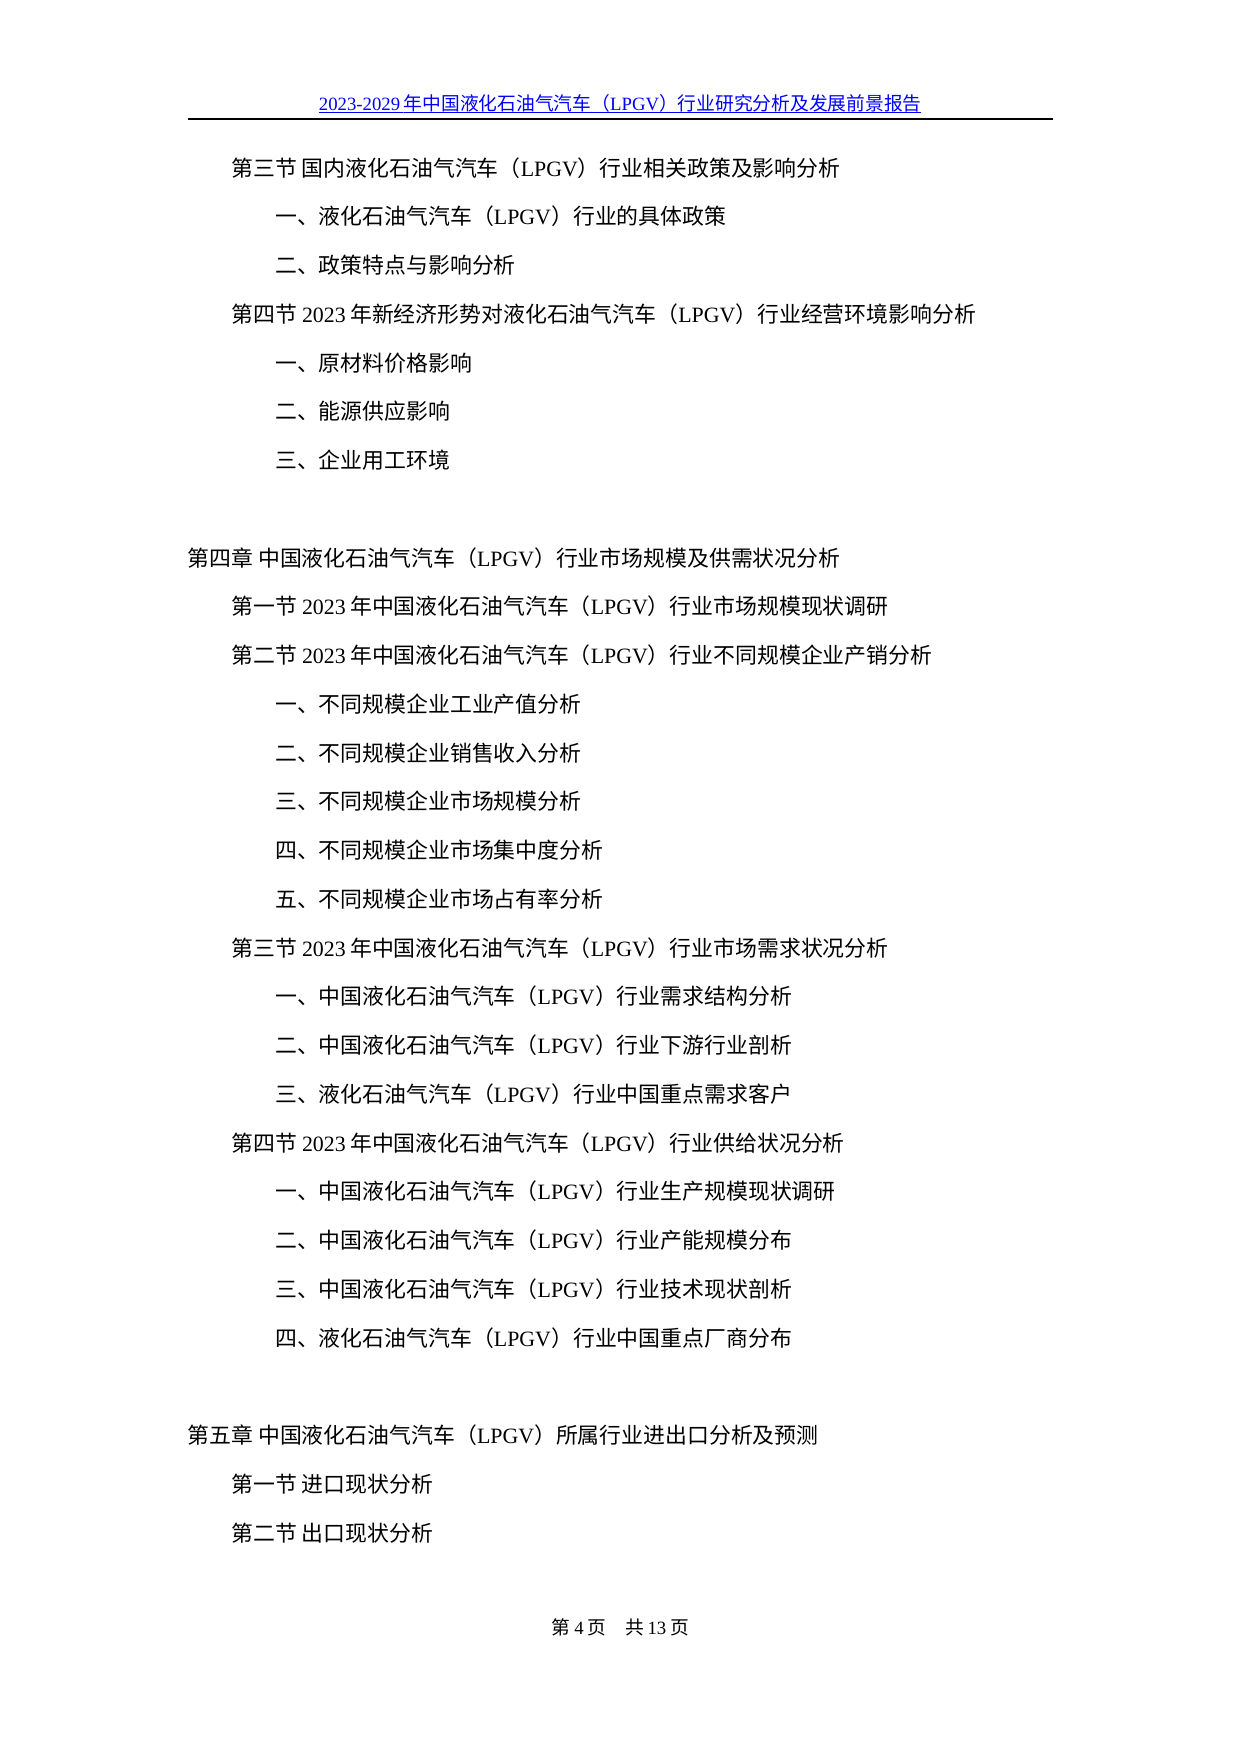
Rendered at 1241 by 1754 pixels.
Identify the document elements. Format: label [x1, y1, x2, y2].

text [187, 150, 1053, 1548]
